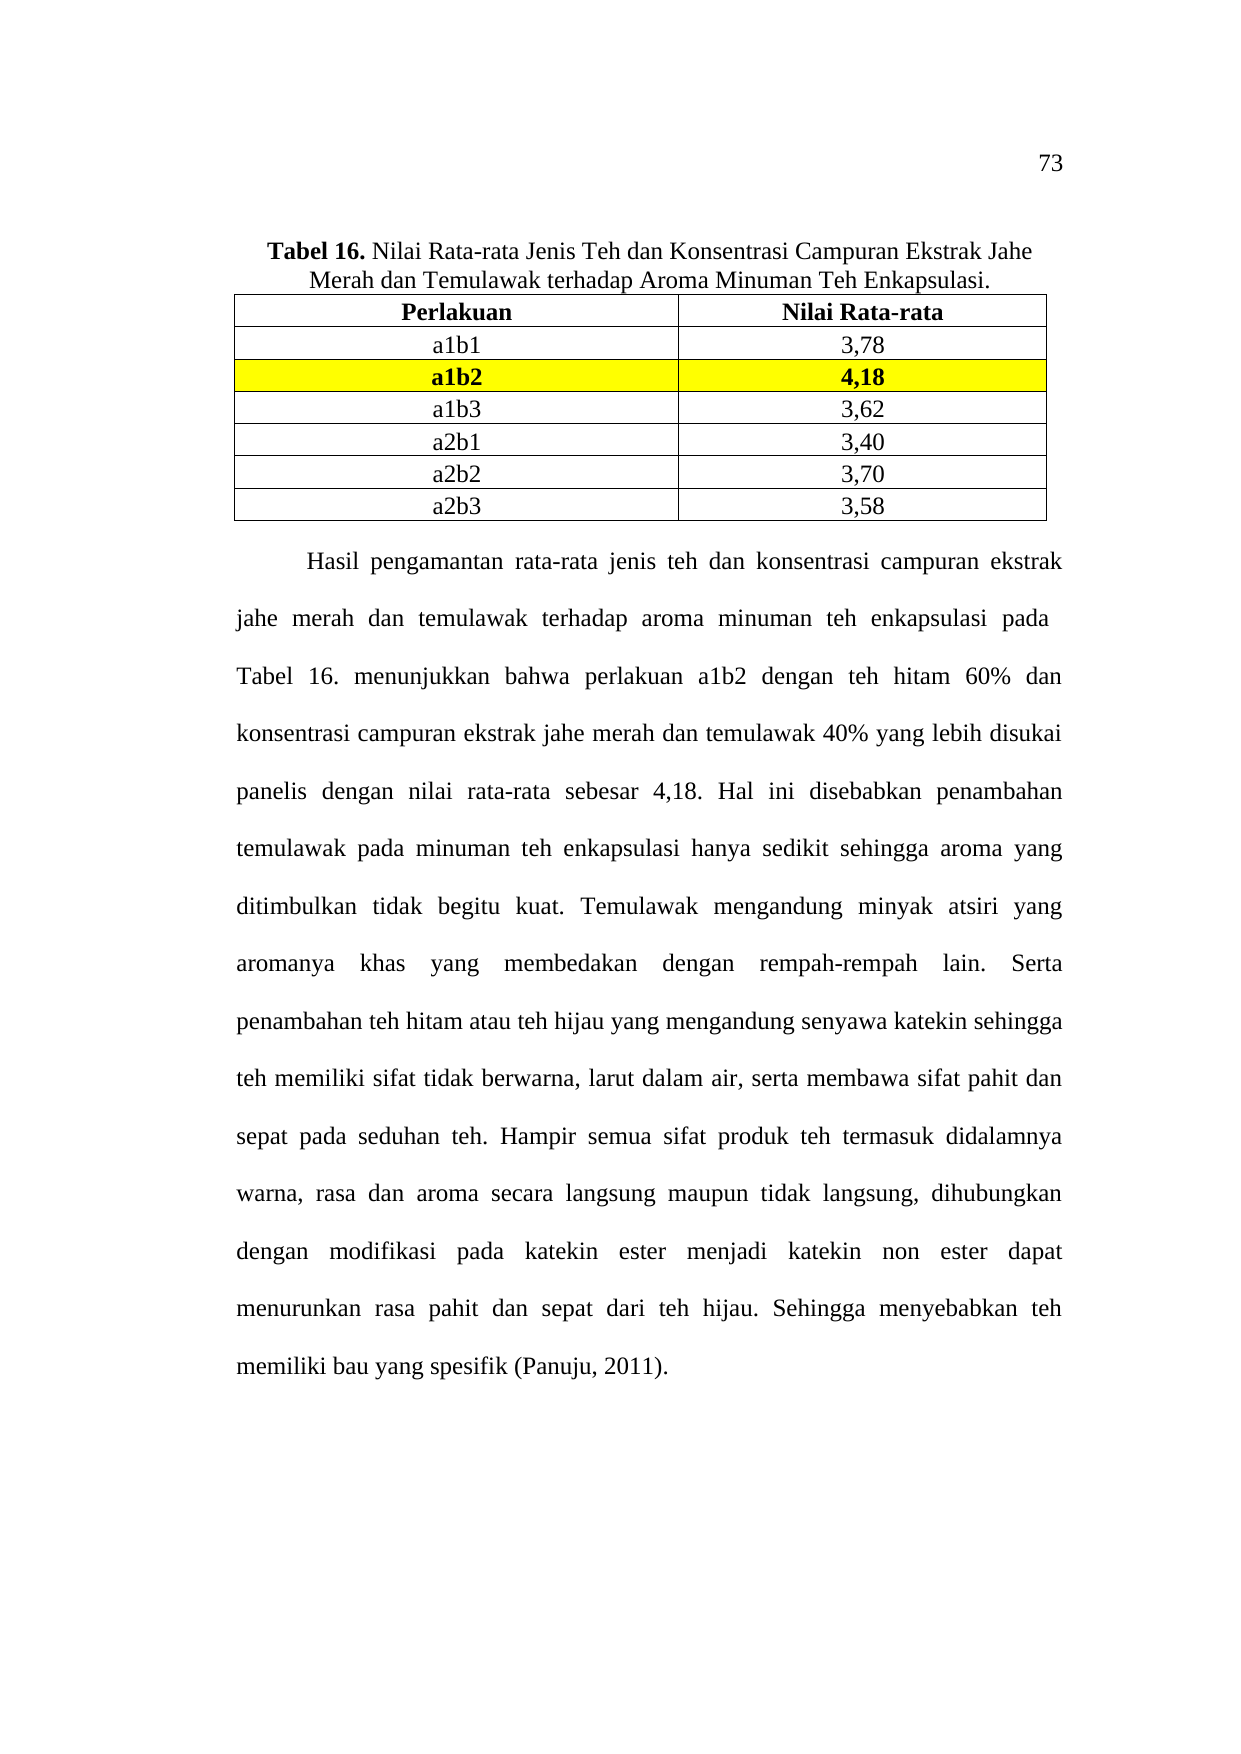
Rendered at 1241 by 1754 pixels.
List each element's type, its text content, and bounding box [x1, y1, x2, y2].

table_cell a1b2 [235, 360, 678, 391]
table_cell 3,78 [679, 327, 1046, 358]
text Hasil pengamantan rata-rata jenis teh dan konsentrasi campuran ekstrak jahe merah dan temulawak terhadap aroma minuman teh enkapsulasi pada Tabel 16. menunjukkan bahwa perlakuan a1b2 dengan teh hitam 60% dan konsentrasi campuran ekstrak jahe merah dan temulawak 40% yang lebih disukai panelis dengan nilai rata-rata sebesar 4,18. Hal ini disebabkan penambahan temulawak pada minuman teh enkapsulasi hanya sedikit sehingga aroma yang ditimbulkan tidak begitu kuat. Temulawak mengandung minyak atsiri yang aromanya khas yang membedakan dengan rempah-rempah lain. Serta penambahan teh hitam atau teh hijau yang mengandung senyawa katekin sehingga teh memiliki sifat tidak berwarna, larut dalam air, serta membawa sifat pahit dan sepat pada seduhan teh. Hampir semua sifat produk teh termasuk didalamnya warna, rasa dan aroma secara langsung maupun tidak langsung, dihubungkan dengan modifikasi pada katekin ester menjadi katekin non ester dapat menurunkan rasa pahit dan sepat dari teh hijau. Sehingga menyebabkan teh memiliki bau yang spesifik (Panuju, 2011). [236, 546, 1063, 1380]
table_cell 3,58 [679, 489, 1046, 520]
table_header Perlakuan [235, 295, 678, 326]
table_cell a2b3 [235, 489, 678, 520]
table_cell 4,18 [679, 360, 1046, 391]
table_cell 3,70 [679, 456, 1046, 488]
table_header Nilai Rata-rata [679, 295, 1046, 326]
table_cell 3,40 [679, 424, 1046, 455]
table_cell 3,62 [679, 392, 1046, 423]
table_cell a1b1 [235, 327, 678, 358]
text Tabel 16. Nilai Rata-rata Jenis Teh dan Konsentrasi Campuran Ekstrak Jahe Merah dan Temulawak terhadap Aroma Minuman Teh Enkapsulasi. [236, 236, 1063, 294]
table_cell a1b3 [235, 392, 678, 423]
table_cell a2b2 [235, 456, 678, 488]
table_cell a2b1 [235, 424, 678, 455]
